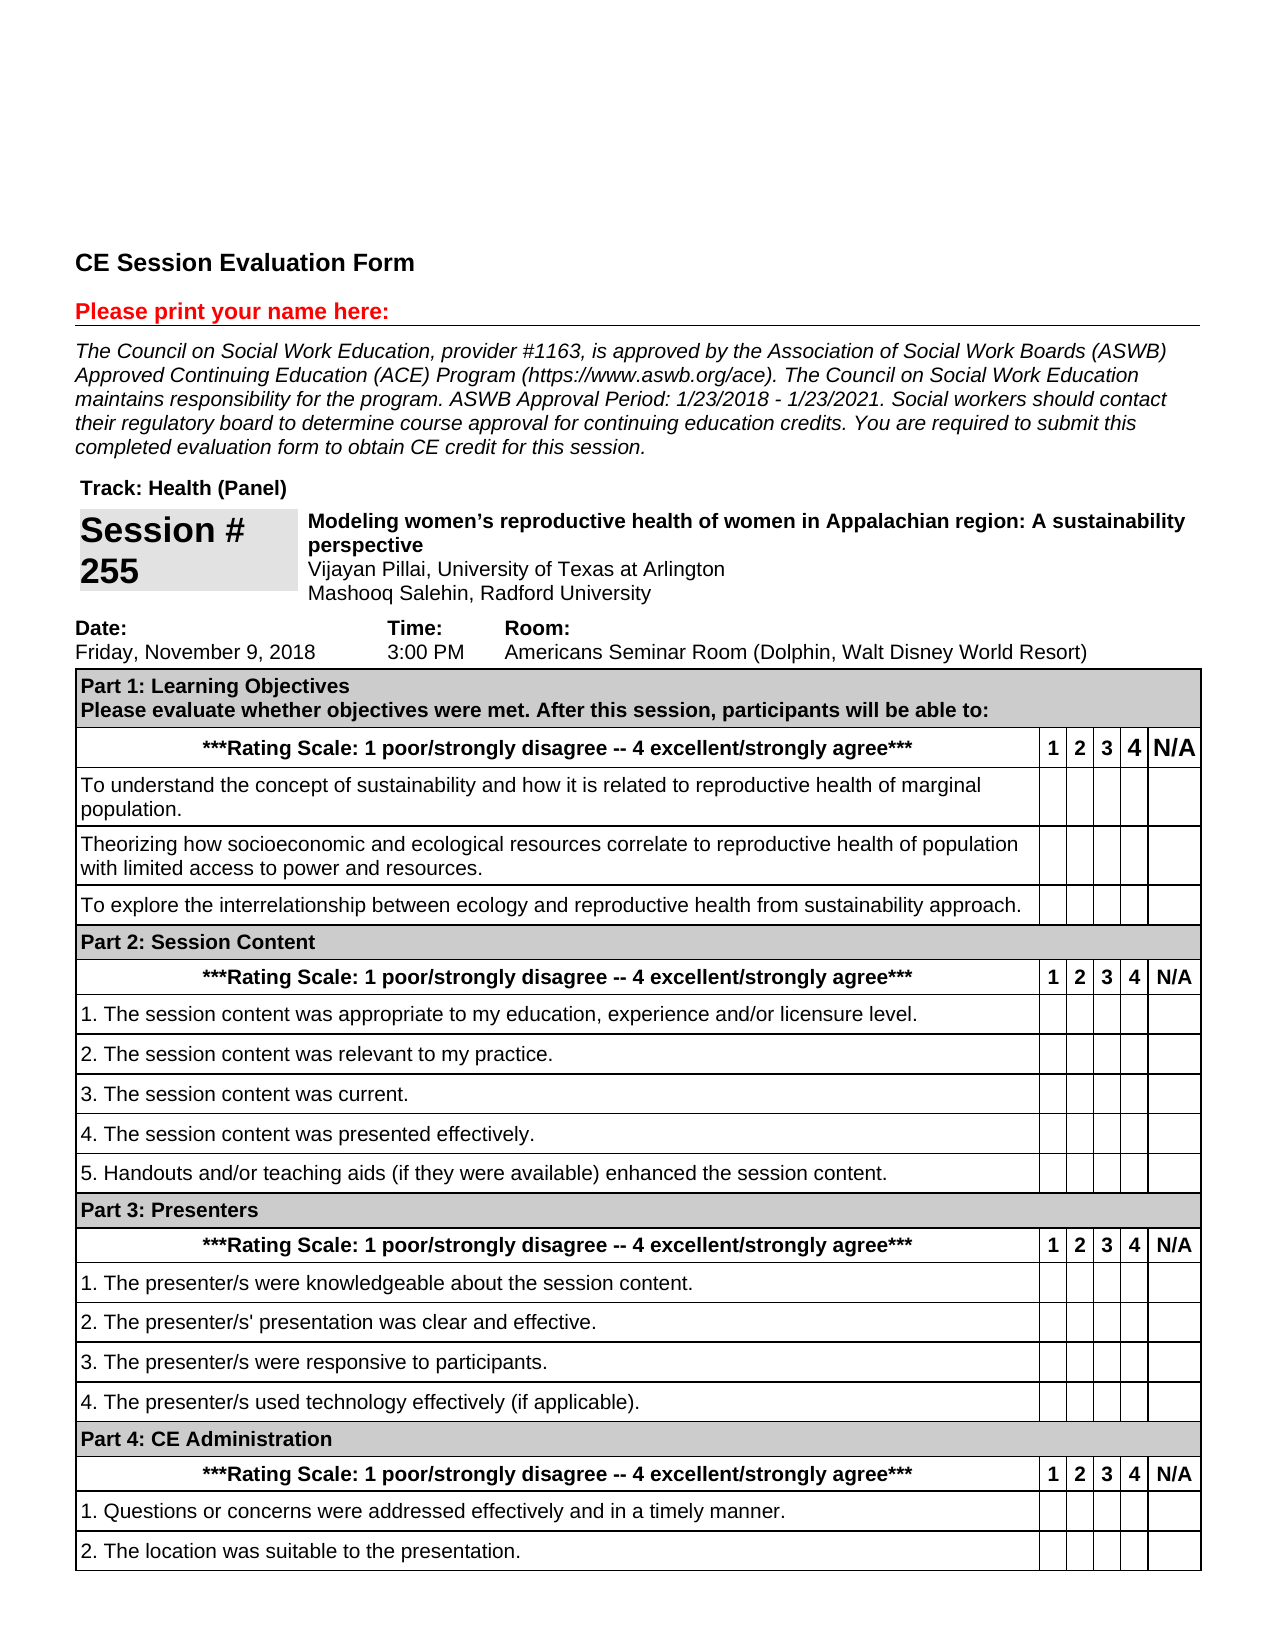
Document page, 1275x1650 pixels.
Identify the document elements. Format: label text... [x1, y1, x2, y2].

table_cell [1149, 1343, 1200, 1381]
table_cell [1121, 886, 1147, 924]
table_cell [1149, 1035, 1200, 1073]
table_cell [1094, 1035, 1120, 1073]
table_cell [1067, 827, 1093, 884]
table_cell [1094, 1532, 1120, 1570]
table_cell ***Rating Scale: 1 poor/strongly disagree -- 4 excellent/strongly agree*** [77, 960, 1039, 994]
table_cell [1040, 1114, 1066, 1152]
table_cell [1040, 1154, 1066, 1192]
table_cell 4 [1121, 1229, 1147, 1262]
table_cell [1040, 1532, 1066, 1570]
table_cell [1040, 1383, 1066, 1421]
table_cell [1121, 1532, 1147, 1570]
table_cell [1067, 768, 1093, 825]
table_cell 2. The location was suitable to the presentation. [77, 1532, 1039, 1570]
table_cell 1. Questions or concerns were addressed effectively and in a timely manner. [77, 1492, 1039, 1530]
table_cell [1149, 1532, 1200, 1570]
table_cell [1040, 1263, 1066, 1302]
subtitle CE Session Evaluation Form [75, 248, 1200, 277]
table_cell [1121, 995, 1147, 1033]
table_cell 3 [1094, 728, 1120, 766]
table_header Room: Americans Seminar Room (Dolphin, Walt Disney World Resort) [504, 610, 1200, 668]
table_cell 1. The presenter/s were knowledgeable about the session content. [77, 1263, 1039, 1302]
table_cell [1094, 1114, 1120, 1152]
table_cell [1121, 1492, 1147, 1530]
table_cell [1067, 1532, 1093, 1570]
table_cell [1040, 1343, 1066, 1381]
table_cell [1040, 827, 1066, 884]
table_cell [1067, 1154, 1093, 1192]
table_cell [1067, 886, 1093, 924]
table_cell [1094, 1075, 1120, 1113]
table_cell 5. Handouts and/or teaching aids (if they were available) enhanced the session content. [77, 1154, 1039, 1192]
table_cell [1149, 768, 1200, 825]
table_cell N/A [1149, 1457, 1200, 1490]
table_cell 4 [1121, 728, 1147, 766]
table_header Time: 3:00 PM [387, 610, 504, 668]
table_cell [1149, 1492, 1200, 1530]
table_cell 4 [1121, 1457, 1147, 1490]
table_cell [1067, 1343, 1093, 1381]
table_cell 2. The presenter/s' presentation was clear and effective. [77, 1303, 1039, 1341]
table_cell [1067, 1303, 1093, 1341]
table_cell [1067, 1035, 1093, 1073]
table_header Track: Health (Panel) [75, 471, 1200, 504]
table_cell 1 [1040, 1457, 1066, 1490]
table_cell 3 [1094, 1457, 1120, 1490]
table_cell Theorizing how socioeconomic and ecological resources correlate to reproductive health of population with limited access to power and resources. [77, 827, 1039, 884]
table_cell 3 [1094, 960, 1120, 994]
table_cell [1149, 1154, 1200, 1192]
table_cell [1149, 886, 1200, 924]
table_cell N/A [1149, 1229, 1200, 1262]
table_cell Part 2: Session Content [77, 926, 1200, 959]
table_cell ***Rating Scale: 1 poor/strongly disagree -- 4 excellent/strongly agree*** [77, 1457, 1039, 1490]
table_cell [1094, 827, 1120, 884]
table_cell To explore the interrelationship between ecology and reproductive health from sustainability approach. [77, 886, 1039, 924]
table_cell [1094, 1383, 1120, 1421]
table_cell 1 [1040, 1229, 1066, 1262]
table_cell [1121, 1263, 1147, 1302]
table_header Date: Friday, November 9, 2018 [75, 610, 387, 668]
table_cell 2 [1067, 728, 1093, 766]
table_cell ***Rating Scale: 1 poor/strongly disagree -- 4 excellent/strongly agree*** [77, 1229, 1039, 1262]
table_cell [1149, 995, 1200, 1033]
table_cell [1121, 1343, 1147, 1381]
table_cell [1121, 768, 1147, 825]
table_cell [1040, 1035, 1066, 1073]
table_cell [1067, 1075, 1093, 1113]
table_cell [1149, 1114, 1200, 1152]
table_cell 2 [1067, 960, 1093, 994]
table_cell 2 [1067, 1457, 1093, 1490]
table_cell To understand the concept of sustainability and how it is related to reproductive health of marginal population. [77, 768, 1039, 825]
table_cell 4. The presenter/s used technology effectively (if applicable). [77, 1383, 1039, 1421]
table_cell 4. The session content was presented effectively. [77, 1114, 1039, 1152]
table_cell 3. The presenter/s were responsive to participants. [77, 1343, 1039, 1381]
table_cell [1149, 827, 1200, 884]
table_cell 3 [1094, 1229, 1120, 1262]
table_cell [1121, 827, 1147, 884]
table_cell 1 [1040, 728, 1066, 766]
table_cell Session # 255 [75, 504, 303, 609]
table_cell [1040, 1075, 1066, 1113]
table_cell [1121, 1075, 1147, 1113]
table_cell 3. The session content was current. [77, 1075, 1039, 1113]
table_cell [1040, 768, 1066, 825]
table_cell [1094, 1343, 1120, 1381]
table_cell 2 [1067, 1229, 1093, 1262]
table_cell [1094, 1303, 1120, 1341]
table_cell N/A [1149, 728, 1200, 766]
table_cell [1121, 1035, 1147, 1073]
table_cell [1094, 1154, 1120, 1192]
table_cell [1067, 1492, 1093, 1530]
text The Council on Social Work Education, provider #1163, is approved by the Association of Social Work Boards (ASWB) Approved Continuing Education (ACE) Program (https://www.aswb.org/ace). The Council on Social Work Education maintains responsibility for the program. ASWB Approval Period: 1/23/2018 - 1/23/2021. Social workers should contact their regulatory board to determine course approval for continuing education credits. You are required to submit this completed evaluation form to obtain CE credit for this session. [75, 339, 1200, 458]
table_cell [1094, 1492, 1120, 1530]
text Please print your name here: [75, 277, 1200, 325]
table_cell N/A [1149, 960, 1200, 994]
table_cell 4 [1121, 960, 1147, 994]
table_cell [1067, 1263, 1093, 1302]
table_cell [1149, 1383, 1200, 1421]
table_cell [1094, 886, 1120, 924]
table_cell [1094, 768, 1120, 825]
table_cell [1067, 1114, 1093, 1152]
table_cell 2. The session content was relevant to my practice. [77, 1035, 1039, 1073]
table_cell [1067, 1383, 1093, 1421]
table_cell [1040, 995, 1066, 1033]
table_cell [1121, 1383, 1147, 1421]
table_cell Part 3: Presenters [77, 1194, 1200, 1227]
table_cell [1094, 1263, 1120, 1302]
table_cell [1094, 995, 1120, 1033]
table_cell [1149, 1263, 1200, 1302]
table_cell 1. The session content was appropriate to my education, experience and/or licensure level. [77, 995, 1039, 1033]
table_cell [1040, 1492, 1066, 1530]
table_header Part 1: Learning Objectives Please evaluate whether objectives were met. After this session, participants will be able to: [77, 670, 1200, 727]
table_cell [1121, 1114, 1147, 1152]
table_cell [1149, 1075, 1200, 1113]
table_cell 1 [1040, 960, 1066, 994]
table_cell [1121, 1303, 1147, 1341]
table_cell [1149, 1303, 1200, 1341]
table_cell [1121, 1154, 1147, 1192]
table_cell [1040, 1303, 1066, 1341]
table_cell Modeling women’s reproductive health of women in Appalachian region: A sustainability perspective Vijayan Pillai, University of Texas at Arlington Mashooq Salehin, Radford University [303, 504, 1200, 609]
table_cell [1040, 886, 1066, 924]
table_cell ***Rating Scale: 1 poor/strongly disagree -- 4 excellent/strongly agree*** [77, 728, 1039, 766]
table_cell [1067, 995, 1093, 1033]
table_cell Part 4: CE Administration [77, 1422, 1200, 1456]
